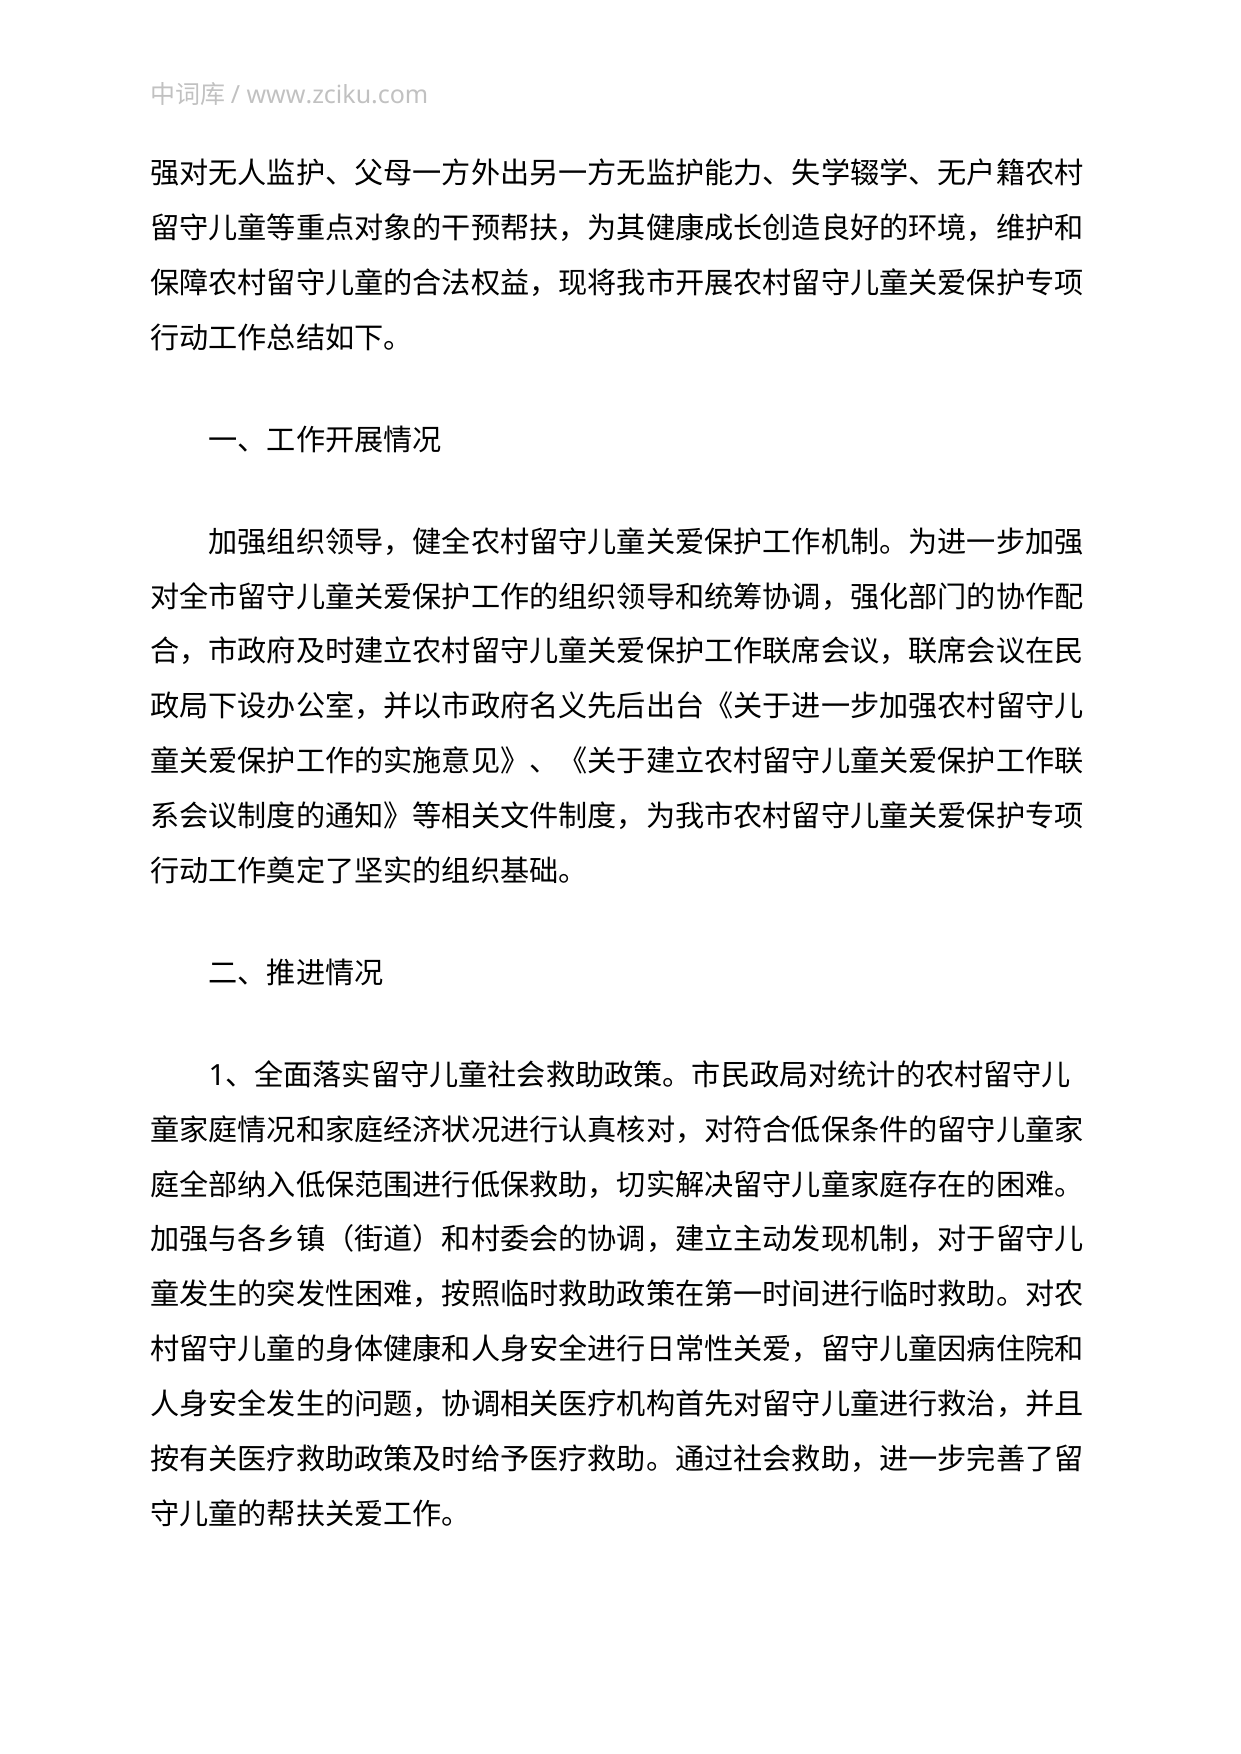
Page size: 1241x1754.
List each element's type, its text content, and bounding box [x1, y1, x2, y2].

text 加强组织领导，健全农村留守儿童关爱保护工作机制。为进一步加强对全市留守儿童关爱保护工作的组织领导和统筹协调，强化部门的协作配合，市政府及时建立农村留守儿童关爱保护工作联席会议，联席会议在民政局下设办公室，并以市政府名义先后出台《关于进一步加强农村留守儿童关爱保护工作的实施意见》、《关于建立农村留守儿童关爱保护工作联系会议制度的通知》等相关文件制度，为我市农村留守儿童关爱保护专项行动工作奠定了坚实的组织基础。 [150, 518, 1090, 890]
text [150, 150, 1090, 357]
text 二、推进情况 [150, 949, 1090, 992]
text 1、全面落实留守儿童社会救助政策。市民政局对统计的农村留守儿童家庭情况和家庭经济状况进行认真核对，对符合低保条件的留守儿童家庭全部纳入低保范围进行低保救助，切实解决留守儿童家庭存在的困难。加强与各乡镇（街道）和村委会的协调，建立主动发现机制，对于留守儿童发生的突发性困难，按照临时救助政策在第一时间进行临时救助。对农村留守儿童的身体健康和人身安全进行日常性关爱，留守儿童因病住院和人身安全发生的问题，协调相关医疗机构首先对留守儿童进行救治，并且按有关医疗救助政策及时给予医疗救助。通过社会救助，进一步完善了留守儿童的帮扶关爱工作。 [150, 1051, 1090, 1533]
text 一、工作开展情况 [150, 416, 1090, 459]
